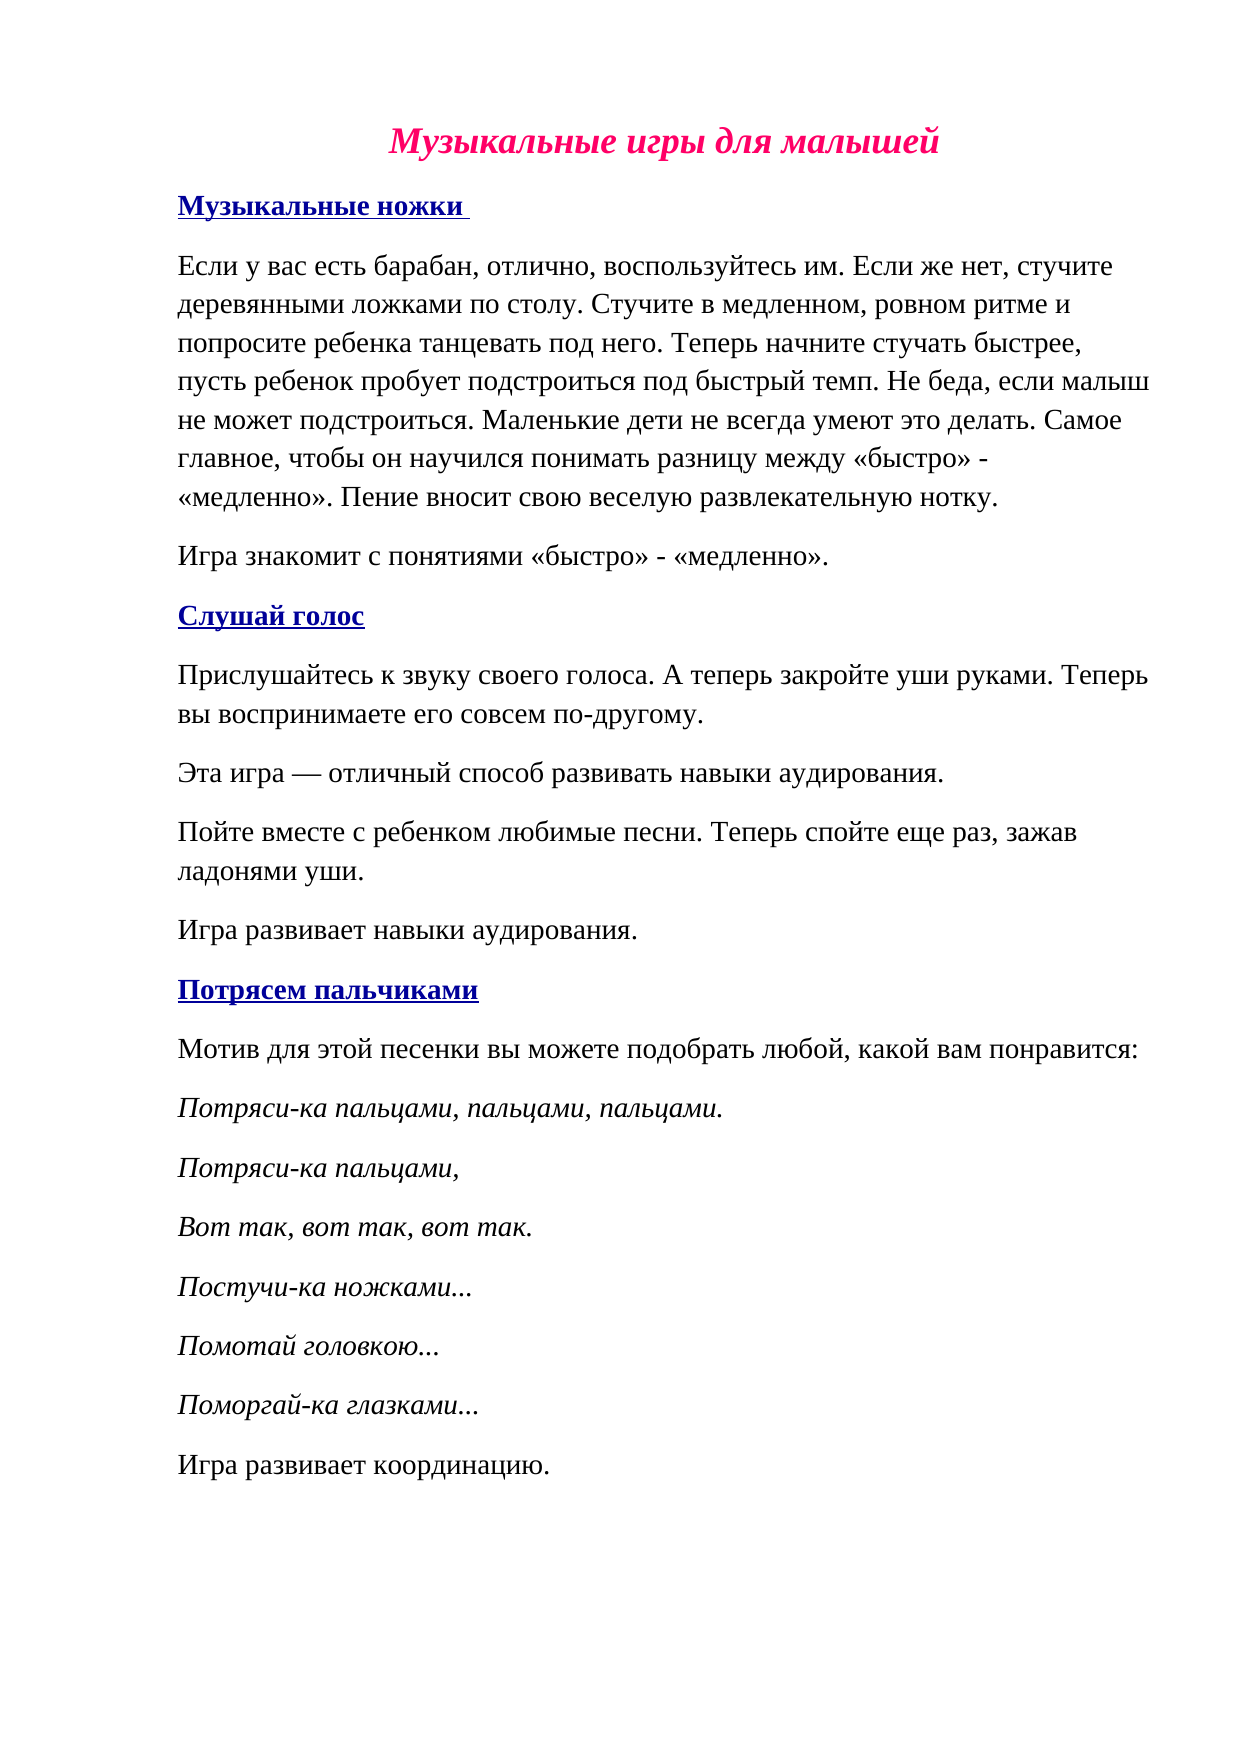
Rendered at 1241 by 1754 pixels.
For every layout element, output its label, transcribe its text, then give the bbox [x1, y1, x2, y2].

text Пойте вместе с ребенком любимые песни. Теперь спойте еще раз, зажав ладонями уши. [177, 814, 1152, 887]
text Игра знакомит с понятиями «быстро» - «медленно». [177, 538, 1152, 572]
text Постучи-ка ножками... [177, 1269, 1152, 1302]
text Если у вас есть барабан, отлично, воспользуйтесь им. Если же нет, стучите деревянными ложками по столу. Стучите в медленном, ровном ритме и попросите ребенка танцевать под него. Теперь начните стучать быстрее, пусть ребенок пробует подстроиться под быстрый темп. Не беда, если малыш не может подстроиться. Маленькие дети не всегда умеют это делать. Самое главное, чтобы он научился понимать разницу между «быстро» - «медленно». Пение вносит свою веселую развлекательную нотку. [177, 248, 1152, 513]
text Вот так, вот так, вот так. [177, 1209, 1152, 1243]
text Мотив для этой песенки вы можете подобрать любой, какой вам понравится: [177, 1031, 1152, 1065]
text Потряси-ка пальцами, пальцами, пальцами. [177, 1091, 1152, 1124]
text Музыкальные игры для малышей [177, 118, 1152, 161]
text Помотай головкою... [177, 1328, 1152, 1362]
text Потрясем пальчиками [177, 972, 1152, 1005]
text Слушай голос [177, 598, 1152, 631]
text Эта игра — отличный способ развивать навыки аудирования. [177, 755, 1152, 789]
text Поморгай-ка глазками... [177, 1387, 1152, 1421]
text Прислушайтесь к звуку своего голоса. А теперь закройте уши руками. Теперь вы воспринимаете его совсем по-другому. [177, 657, 1152, 729]
text Игра развивает координацию. [177, 1447, 1152, 1480]
text Музыкальные ножки [177, 188, 1152, 222]
text Игра развивает навыки аудирования. [177, 912, 1152, 946]
text Потряси-ка пальцами, [177, 1150, 1152, 1183]
